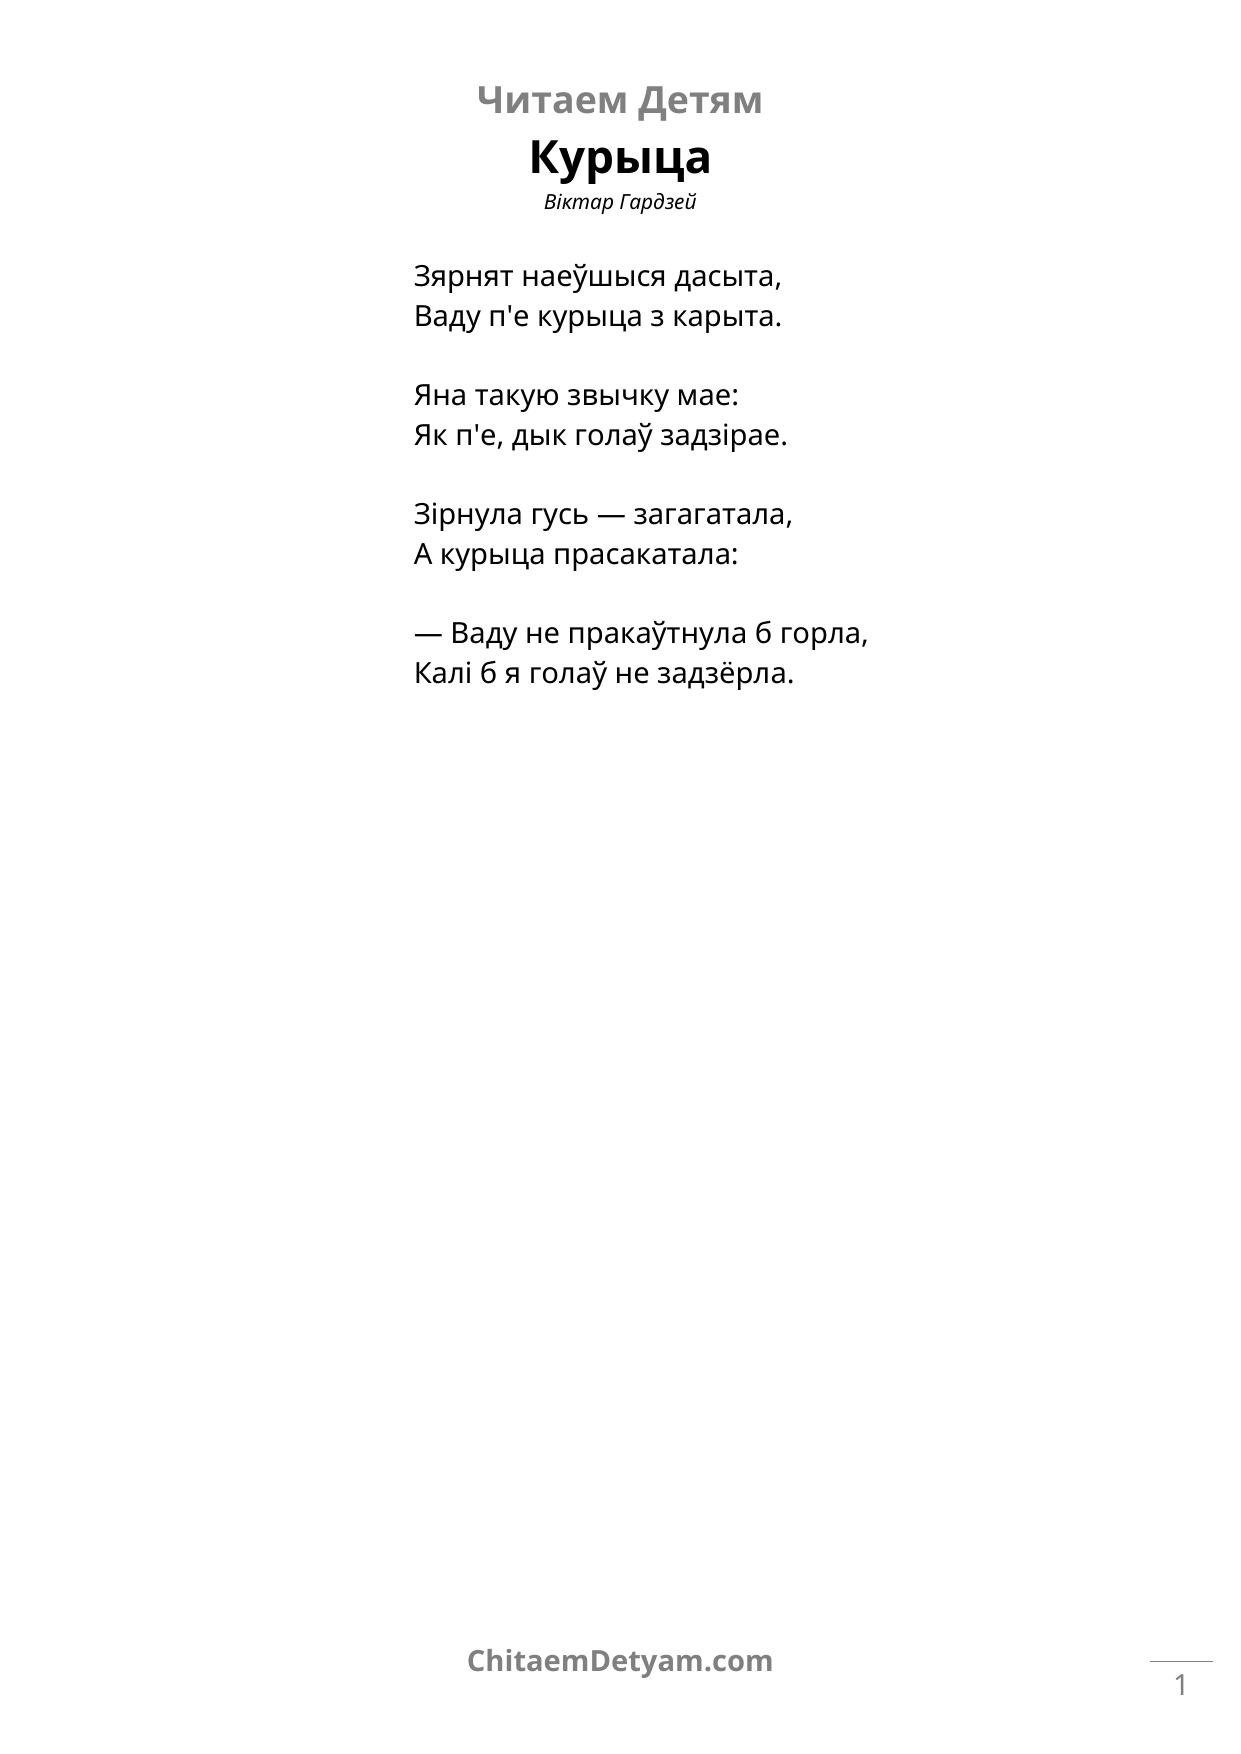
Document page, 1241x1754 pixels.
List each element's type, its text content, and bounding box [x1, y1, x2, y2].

text А курыца прасакатала: [413, 533, 1122, 573]
text Калі б я голаў не задзёрла. [413, 652, 1122, 692]
text Ваду п'е курыца з карыта. [413, 295, 1122, 335]
text — Ваду не пракаўтнула б горла, [413, 613, 1122, 652]
text Яна такую звычку мае: [413, 374, 1122, 414]
text Курыца Віктар Гардзей [118, 125, 1122, 216]
text Як п'е, дык голаў задзірае. [413, 414, 1122, 454]
text Зірнула гусь — загагатала, [413, 493, 1122, 533]
text Зярнят наеўшыся дасыта, [413, 255, 1122, 295]
